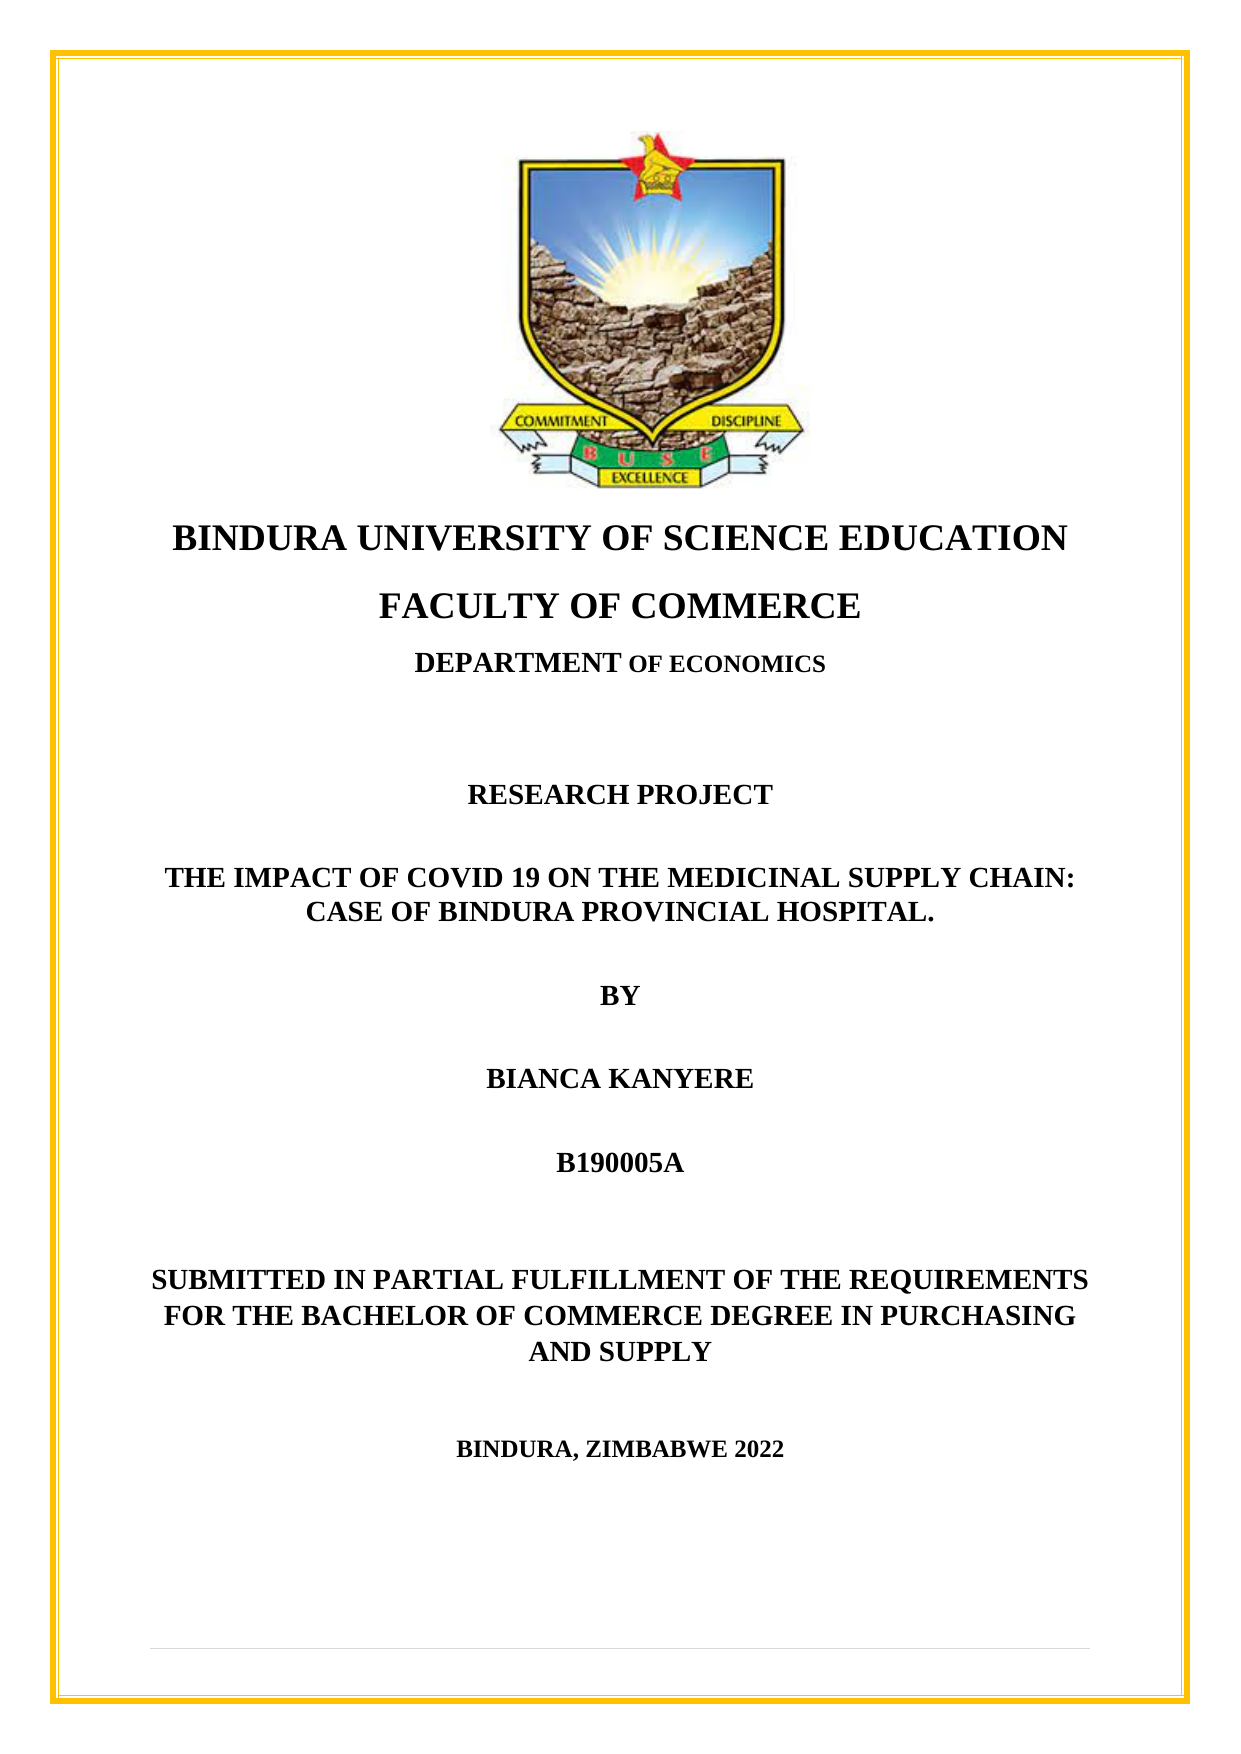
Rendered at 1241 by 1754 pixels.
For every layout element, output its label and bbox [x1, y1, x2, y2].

picture [478, 131, 837, 490]
